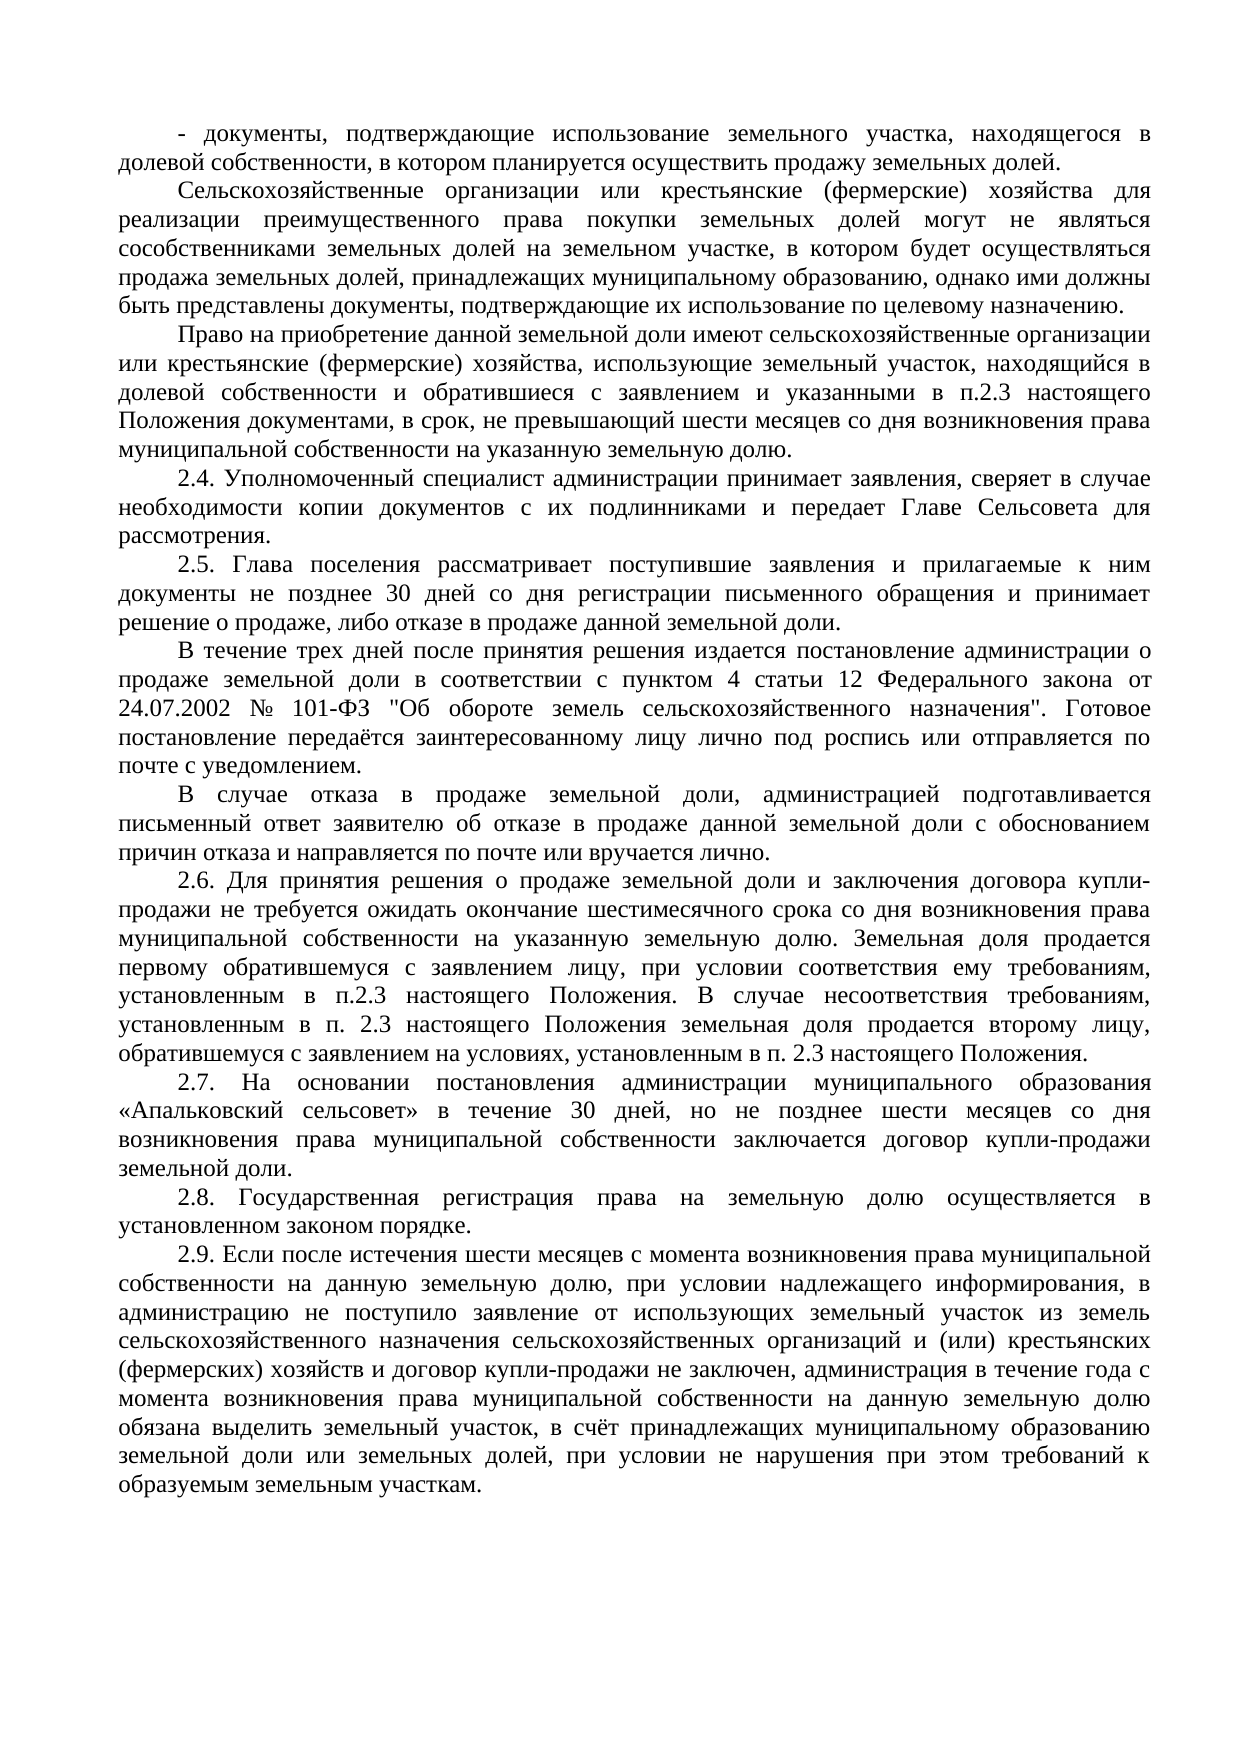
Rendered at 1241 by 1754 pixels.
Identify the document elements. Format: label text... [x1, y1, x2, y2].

text В случае отказа в продаже земельной доли, администрацией подготавливается письменный ответ заявителю об отказе в продаже данной земельной доли с обоснованием причин отказа и направляется по почте или вручается лично. [118, 779, 1152, 866]
text 2.9. Если после истечения шести месяцев с момента возникновения права муниципальной собственности на данную земельную долю, при условии надлежащего информирования, в администрацию не поступило заявление от использующих земельный участок из земель сельскохозяйственного назначения сельскохозяйственных организаций и (или) крестьянских (фермерских) хозяйств и договор купли-продажи не заключен, администрация в течение года с момента возникновения права муниципальной собственности на данную земельную долю обязана выделить земельный участок, в счёт принадлежащих муниципальному образованию земельной доли или земельных долей, при условии не нарушения при этом требований к образуемым земельным участкам. [118, 1239, 1152, 1498]
text 2.7. На основании постановления администрации муниципального образования «Апальковский сельсовет» в течение 30 дней, но не позднее шести месяцев со дня возникновения права муниципальной собственности заключается договор купли-продажи земельной доли. [118, 1067, 1152, 1182]
text 2.6. Для принятия решения о продаже земельной доли и заключения договора купли-продажи не требуется ожидать окончание шестимесячного срока со дня возникновения права муниципальной собственности на указанную земельную долю. Земельная доля продается первому обратившемуся с заявлением лицу, при условии соответствия ему требованиям, установленным в п.2.3 настоящего Положения. В случае несоответствия требованиям, установленным в п. 2.3 настоящего Положения земельная доля продается второму лицу, обратившемуся с заявлением на условиях, установленным в п. 2.3 настоящего Положения. [118, 866, 1152, 1067]
text Сельскохозяйственные организации или крестьянские (фермерские) хозяйства для реализации преимущественного права покупки земельных долей могут не являться сособственниками земельных долей на земельном участке, в котором будет осуществляться продажа земельных долей, принадлежащих муниципальному образованию, однако ими должны быть представлены документы, подтверждающие их использование по целевому назначению. [118, 176, 1152, 319]
text 2.5. Глава поселения рассматривает поступившие заявления и прилагаемые к ним документы не позднее 30 дней со дня регистрации письменного обращения и принимает решение о продаже, либо отказе в продаже данной земельной доли. [118, 549, 1152, 636]
text В течение трех дней после принятия решения издается постановление администрации о продаже земельной доли в соответствии с пунктом 4 статьи 12 Федерального закона от 24.07.2002 № 101-ФЗ "Об обороте земель сельскохозяйственного назначения". Готовое постановление передаётся заинтересованному лицу лично под роспись или отправляется по почте с уведомлением. [118, 636, 1152, 779]
text 2.4. Уполномоченный специалист администрации принимает заявления, сверяет в случае необходимости копии документов с их подлинниками и передает Главе Сельсовета для рассмотрения. [118, 463, 1152, 549]
text 2.8. Государственная регистрация права на земельную долю осуществляется в установленном законом порядке. [118, 1182, 1152, 1239]
text - документы, подтверждающие использование земельного участка, находящегося в долевой собственности, в котором планируется осуществить продажу земельных долей. [118, 118, 1152, 176]
text Право на приобретение данной земельной доли имеют сельскохозяйственные организации или крестьянские (фермерские) хозяйства, использующие земельный участок, находящийся в долевой собственности и обратившиеся с заявлением и указанными в п.2.3 настоящего Положения документами, в срок, не превышающий шести месяцев со дня возникновения права муниципальной собственности на указанную земельную долю. [118, 319, 1152, 463]
